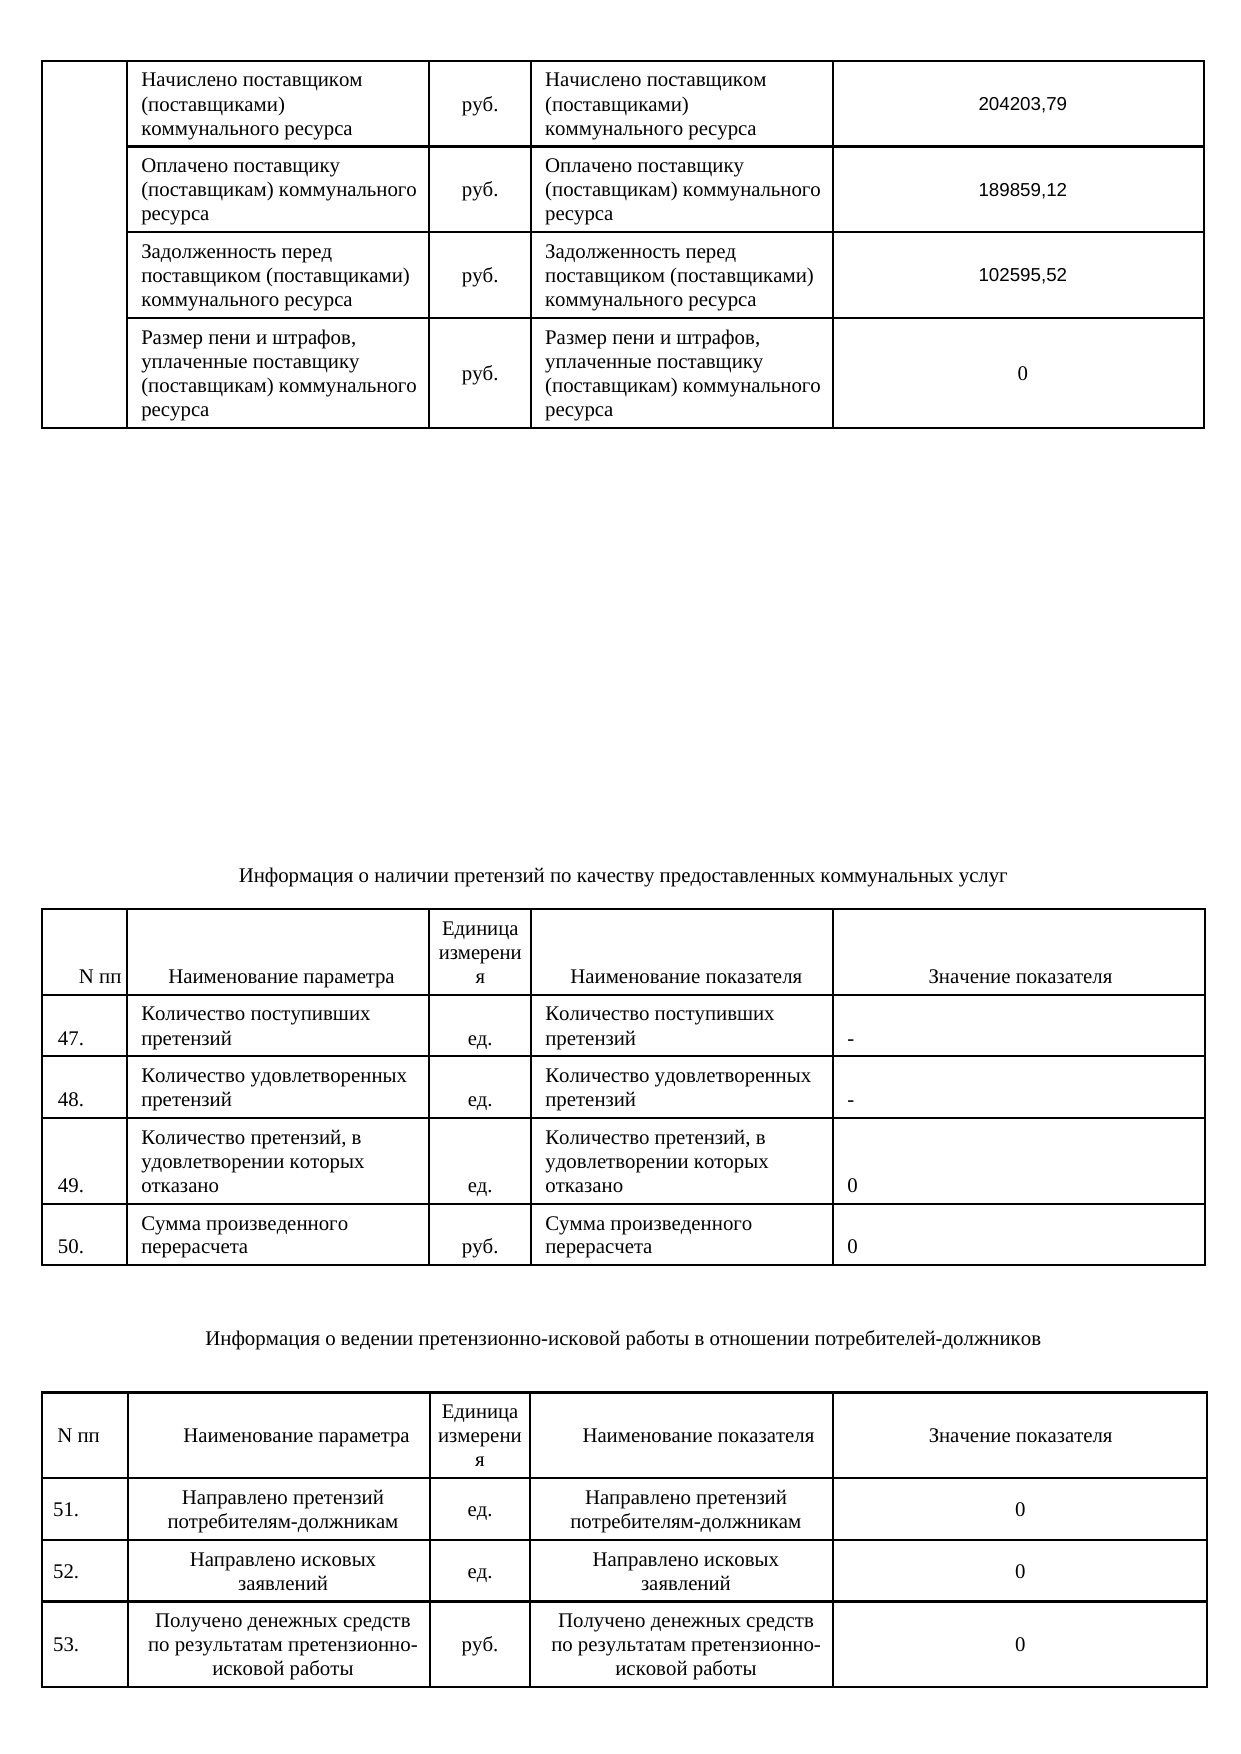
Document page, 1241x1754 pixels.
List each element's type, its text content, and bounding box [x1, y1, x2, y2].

table_cell Получено денежных средств по результатам претензионно- исковой работы [129, 1603, 429, 1686]
table_cell 51. [43, 1479, 127, 1539]
table_cell ед. [431, 1541, 529, 1600]
table_header Значение показателя [834, 1394, 1206, 1477]
table_header N пп [43, 1394, 127, 1477]
table_cell 0 [834, 1541, 1206, 1600]
table_cell руб. [430, 233, 530, 317]
table_cell руб. [430, 319, 530, 427]
table_header N пп [43, 910, 126, 993]
table_cell руб. [431, 1603, 529, 1686]
table_cell Оплачено поставщику (поставщикам) коммунального ресурса [128, 148, 428, 231]
table_cell Начислено поставщиком (поставщиками) коммунального ресурса [532, 62, 832, 145]
table_cell 50. [43, 1205, 126, 1264]
table_cell 47. [43, 996, 126, 1055]
table_cell Сумма произведенного перерасчета [532, 1205, 832, 1264]
table_cell Сумма произведенного перерасчета [128, 1205, 428, 1264]
table_cell 0 [834, 1119, 1204, 1203]
text Информация о наличии претензий по качеству предоставленных коммунальных услуг [42, 866, 1205, 887]
table_cell 48. [43, 1057, 126, 1117]
table_header Наименование параметра [128, 910, 428, 993]
table_cell 189859,12 [834, 148, 1203, 231]
table_header Единица измерения [431, 1394, 529, 1477]
table_cell Оплачено поставщику (поставщикам) коммунального ресурса [532, 148, 832, 231]
table_cell Размер пени и штрафов, уплаченные поставщику (поставщикам) коммунального ресурса [532, 319, 832, 427]
table_cell Количество удовлетворенных претензий [128, 1057, 428, 1117]
table_cell 49. [43, 1119, 126, 1203]
table_cell Получено денежных средств по результатам претензионно- исковой работы [531, 1603, 832, 1686]
table_cell Направлено претензий потребителям-должникам [129, 1479, 429, 1539]
table_header Наименование параметра [129, 1394, 429, 1477]
table_cell ед. [430, 1057, 530, 1117]
table_cell Количество поступивших претензий [128, 996, 428, 1055]
table_cell 52. [43, 1541, 127, 1600]
table_cell Размер пени и штрафов, уплаченные поставщику (поставщикам) коммунального ресурса [128, 319, 428, 427]
table_header Значение показателя [834, 910, 1204, 993]
table_cell руб. [430, 148, 530, 231]
table_header Единица измерения [430, 910, 530, 993]
table_header Наименование показателя [531, 1394, 832, 1477]
table_cell Количество претензий, в удовлетворении которых отказано [532, 1119, 832, 1203]
table_cell руб. [430, 1205, 530, 1264]
table_cell 0 [834, 1479, 1206, 1539]
table_cell 53. [43, 1603, 127, 1686]
table_cell ед. [430, 996, 530, 1055]
table_cell - [834, 996, 1204, 1055]
table_cell Количество поступивших претензий [532, 996, 832, 1055]
table_cell Направлено исковых заявлений [129, 1541, 429, 1600]
table_cell 204203,79 [834, 62, 1203, 145]
table_cell Направлено претензий потребителям-должникам [531, 1479, 832, 1539]
table_cell 0 [834, 319, 1203, 427]
table_cell ед. [431, 1479, 529, 1539]
table_cell Задолженность перед поставщиком (поставщиками) коммунального ресурса [128, 233, 428, 317]
table_cell 0 [834, 1603, 1206, 1686]
table_cell 0 [834, 1205, 1204, 1264]
text Информация о ведении претензионно-исковой работы в отношении потребителей-должников [42, 1329, 1205, 1350]
table_cell 102595,52 [834, 233, 1203, 317]
table_cell ед. [430, 1119, 530, 1203]
table_cell Направлено исковых заявлений [531, 1541, 832, 1600]
table_cell - [834, 1057, 1204, 1117]
table_cell руб. [430, 62, 530, 145]
table_cell Задолженность перед поставщиком (поставщиками) коммунального ресурса [532, 233, 832, 317]
table_cell Количество удовлетворенных претензий [532, 1057, 832, 1117]
table_header Наименование показателя [532, 910, 832, 993]
table_cell Количество претензий, в удовлетворении которых отказано [128, 1119, 428, 1203]
table_cell Начислено поставщиком (поставщиками) коммунального ресурса [128, 62, 428, 145]
